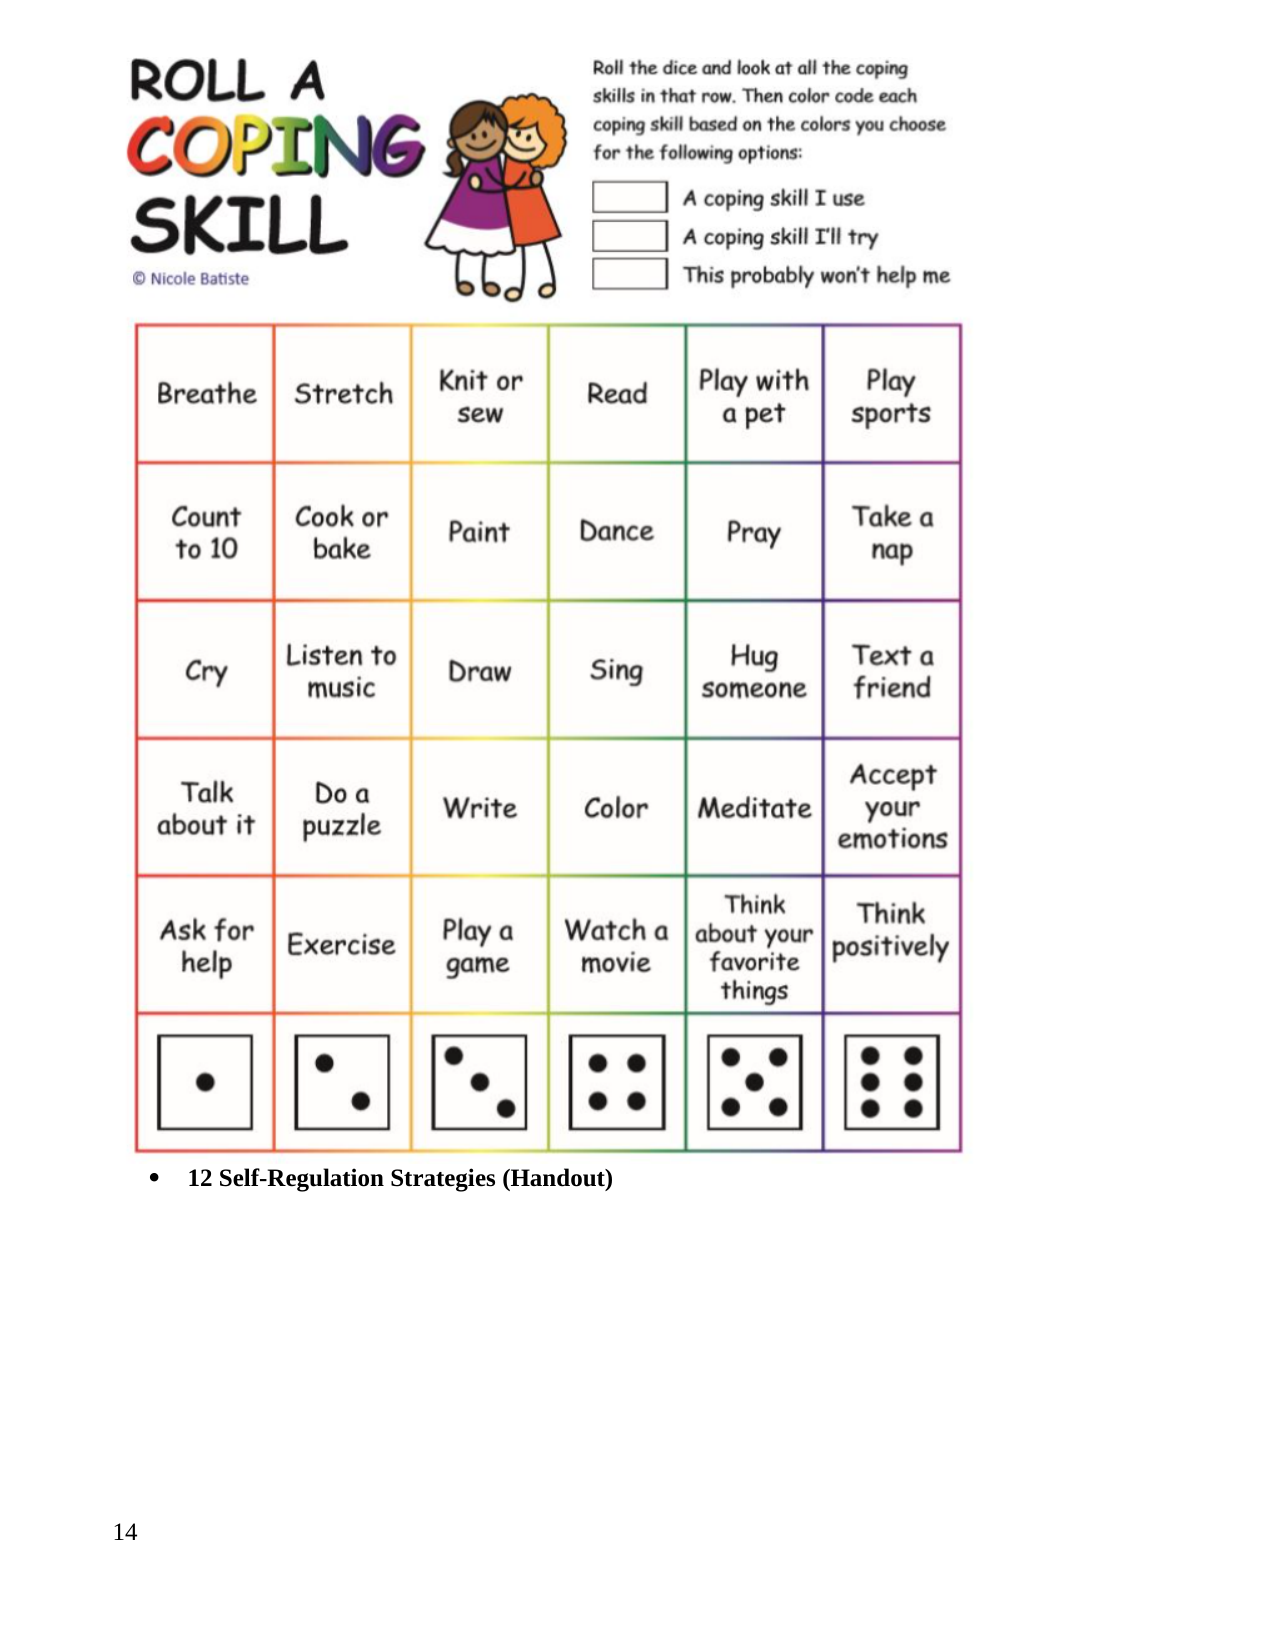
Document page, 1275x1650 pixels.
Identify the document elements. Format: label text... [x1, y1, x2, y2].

picture [112, 57, 989, 1164]
list 12 Self-Regulation Strategies (Handout) [150, 1163, 1162, 1192]
